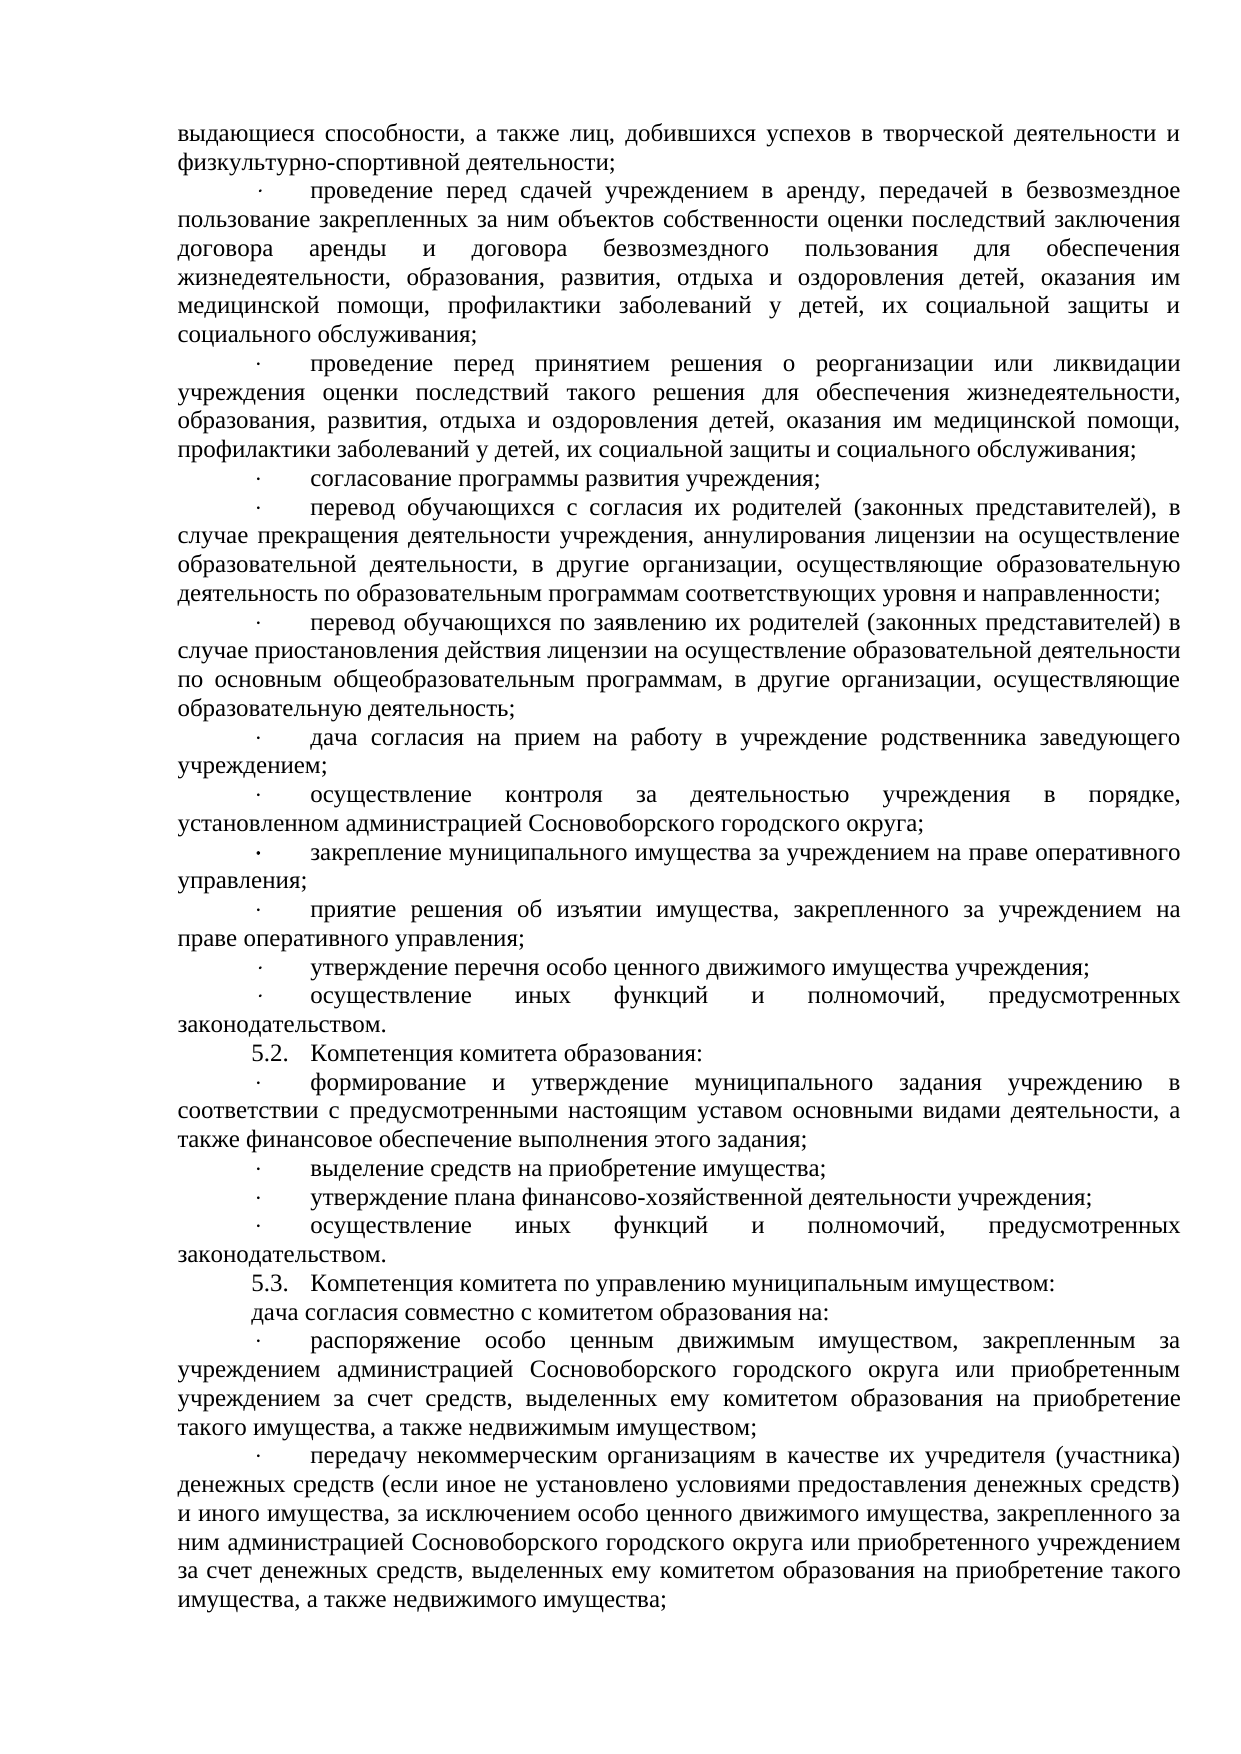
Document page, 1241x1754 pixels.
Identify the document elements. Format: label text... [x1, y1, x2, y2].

list утверждение плана финансово-хозяйственной деятельности учреждения; [177, 1182, 1181, 1211]
list осуществление иных функций и полномочий, предусмотренных законодательством. [177, 1211, 1181, 1268]
text дача согласия совместно с комитетом образования на: [177, 1297, 1181, 1326]
list распоряжение особо ценным движимым имуществом, закрепленным за учреждением администрацией Сосновоборского городского округа или приобретенным учреждением за счет средств, выделенных ему комитетом образования на приобретение такого имущества, а также недвижимым имуществом; [177, 1326, 1181, 1441]
list приятие решения об изъятии имущества, закрепленного за учреждением на праве оперативного управления; [177, 894, 1181, 952]
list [177, 118, 1181, 176]
list дача согласия на прием на работу в учреждение родственника заведующего учреждением; [177, 722, 1181, 779]
list выделение средств на приобретение имущества; [177, 1153, 1181, 1182]
list согласование программы развития учреждения; [177, 463, 1181, 492]
list перевод обучающихся по заявлению их родителей (законных представителей) в случае приостановления действия лицензии на осуществление образовательной деятельности по основным общеобразовательным программам, в другие организации, осуществляющие образовательную деятельность; [177, 607, 1181, 722]
list передачу некоммерческим организациям в качестве их учредителя (участника) денежных средств (если иное не установлено условиями предоставления денежных средств) и иного имущества, за исключением особо ценного движимого имущества, закрепленного за ним администрацией Сосновоборского городского округа или приобретенного учреждением за счет денежных средств, выделенных ему комитетом образования на приобретение такого имущества, а также недвижимого имущества; [177, 1441, 1181, 1613]
list проведение перед принятием решения о реорганизации или ликвидации учреждения оценки последствий такого решения для обеспечения жизнедеятельности, образования, развития, отдыха и оздоровления детей, оказания им медицинской помощи, профилактики заболеваний у детей, их социальной защиты и социального обслуживания; [177, 348, 1181, 463]
list утверждение перечня особо ценного движимого имущества учреждения; [177, 952, 1181, 981]
list осуществление контроля за деятельностью учреждения в порядке, установленном администрацией Сосновоборского городского округа; [177, 779, 1181, 837]
list формирование и утверждение муниципального задания учреждению в соответствии с предусмотренными настоящим уставом основными видами деятельности, а также финансовое обеспечение выполнения этого задания; [177, 1067, 1181, 1153]
list перевод обучающихся с согласия их родителей (законных представителей), в случае прекращения деятельности учреждения, аннулирования лицензии на осуществление образовательной деятельности, в другие организации, осуществляющие образовательную деятельность по образовательным программам соответствующих уровня и направленности; [177, 492, 1181, 607]
list проведение перед сдачей учреждением в аренду, передачей в безвозмездное пользование закрепленных за ним объектов собственности оценки последствий заключения договора аренды и договора безвозмездного пользования для обеспечения жизнедеятельности, образования, развития, отдыха и оздоровления детей, оказания им медицинской помощи, профилактики заболеваний у детей, их социальной защиты и социального обслуживания; [177, 176, 1181, 348]
list Компетенция комитета образования: [177, 1038, 1181, 1067]
list закрепление муниципального имущества за учреждением на праве оперативного управления; [177, 837, 1181, 894]
list осуществление иных функций и полномочий, предусмотренных законодательством. [177, 981, 1181, 1038]
list Компетенция комитета по управлению муниципальным имуществом: [177, 1268, 1181, 1297]
